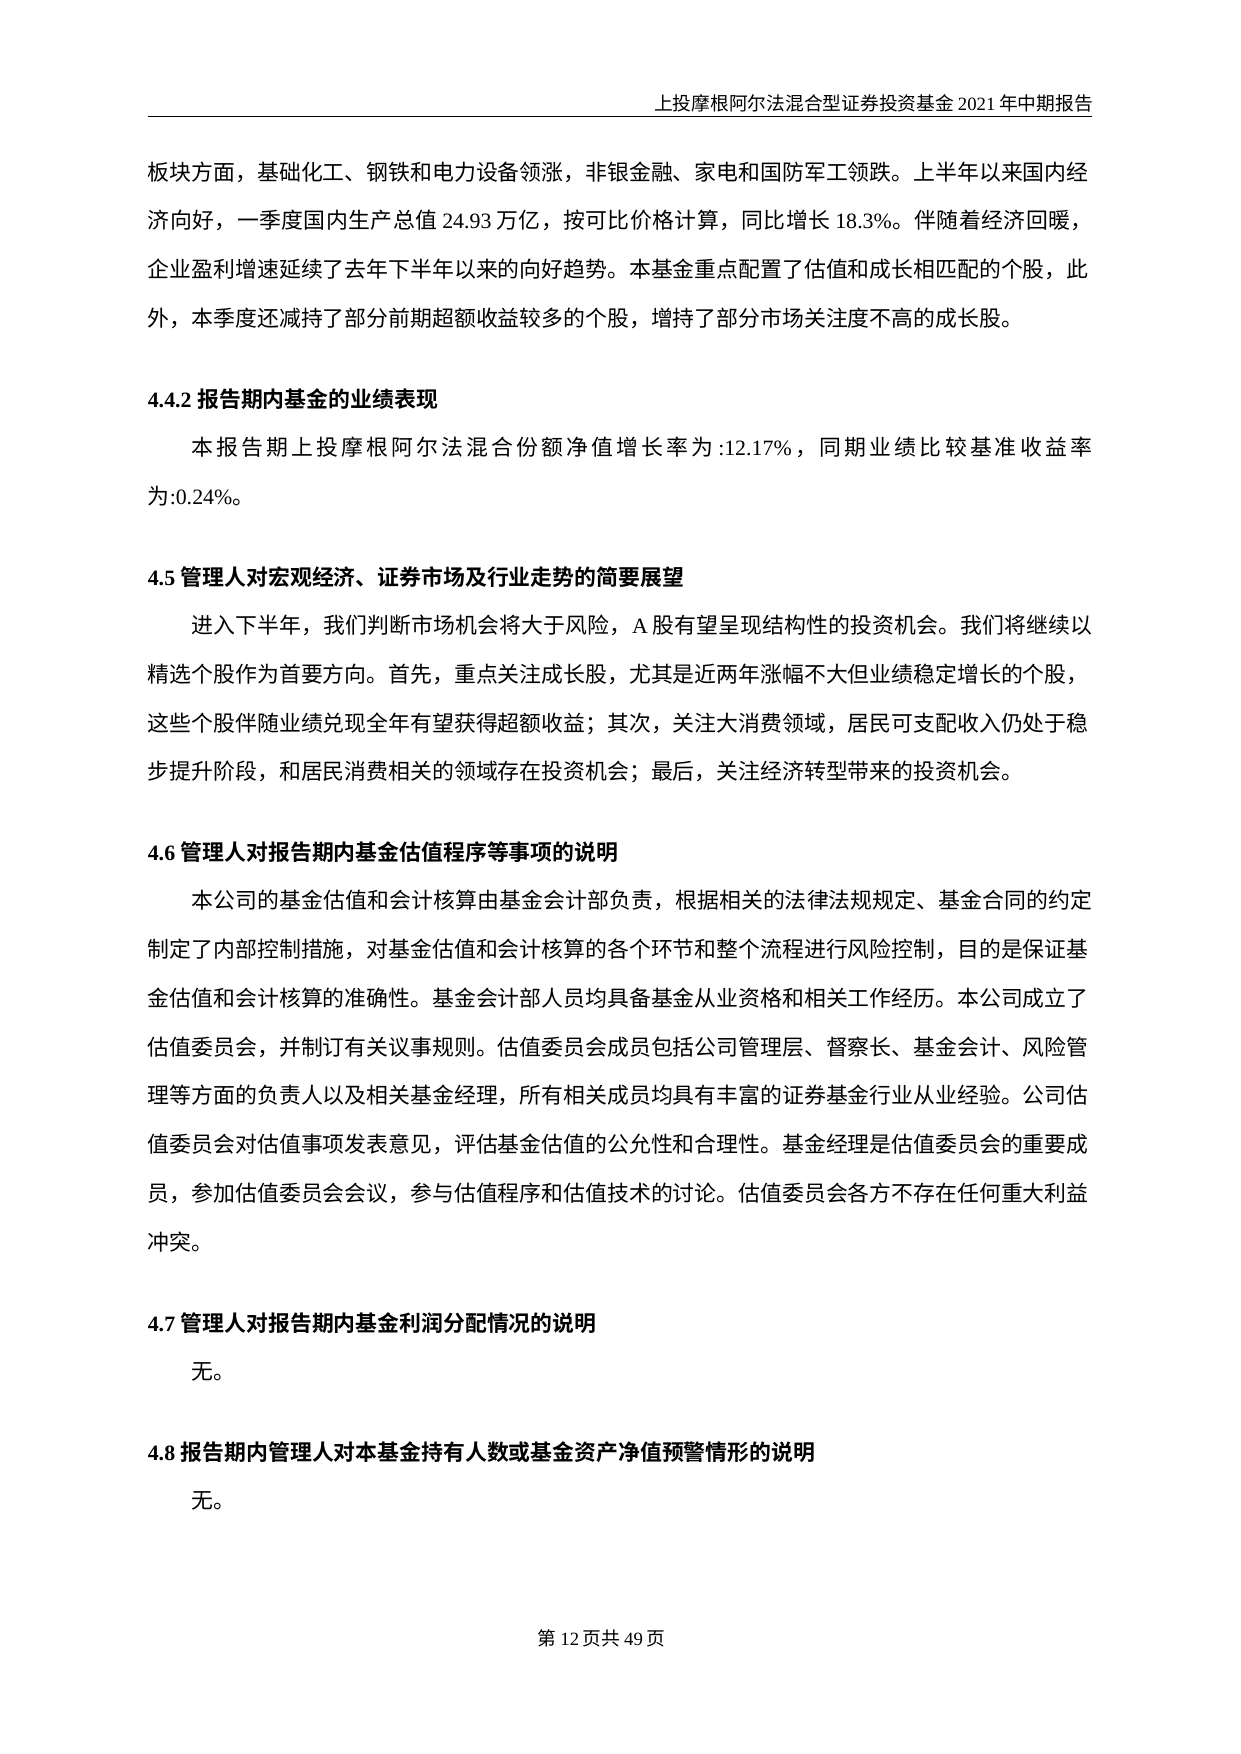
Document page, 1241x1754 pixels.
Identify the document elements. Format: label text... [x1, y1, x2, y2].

text 无。 [148, 1483, 1092, 1515]
text 本报告期上投摩根阿尔法混合份额净值增长率为:12.17%，同期业绩比较基准收益率为:0.24%。 [148, 430, 1092, 511]
text 4.4.2 报告期内基金的业绩表现 [148, 381, 1092, 414]
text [148, 154, 1092, 333]
text 进入下半年，我们判断市场机会将大于风险，A股有望呈现结构性的投资机会。我们将继续以精选个股作为首要方向。首先，重点关注成长股，尤其是近两年涨幅不大但业绩稳定增长的个股，这些个股伴随业绩兑现全年有望获得超额收益；其次，关注大消费领域，居民可支配收入仍处于稳步提升阶段，和居民消费相关的领域存在投资机会；最后，关注经济转型带来的投资机会。 [148, 608, 1092, 786]
text 本公司的基金估值和会计核算由基金会计部负责，根据相关的法律法规规定、基金合同的约定，制定了内部控制措施，对基金估值和会计核算的各个环节和整个流程进行风险控制，目的是保证基金估值和会计核算的准确性。基金会计部人员均具备基金从业资格和相关工作经历。本公司成立了估值委员会，并制订有关议事规则。估值委员会成员包括公司管理层、督察长、基金会计、风险管理等方面的负责人以及相关基金经理，所有相关成员均具有丰富的证券基金行业从业经验。公司估值委员会对估值事项发表意见，评估基金估值的公允性和合理性。基金经理是估值委员会的重要成员，参加估值委员会会议，参与估值程序和估值技术的讨论。估值委员会各方不存在任何重大利益冲突。 [148, 883, 1092, 1257]
subtitle 4.6 管理人对报告期内基金估值程序等事项的说明 [148, 835, 1092, 867]
subtitle 4.5 管理人对宏观经济、证券市场及行业走势的简要展望 [148, 559, 1092, 592]
subtitle 4.7 管理人对报告期内基金利润分配情况的说明 [148, 1305, 1092, 1338]
text 无。 [148, 1353, 1092, 1386]
subtitle 4.8 报告期内管理人对本基金持有人数或基金资产净值预警情形的说明 [148, 1434, 1092, 1467]
